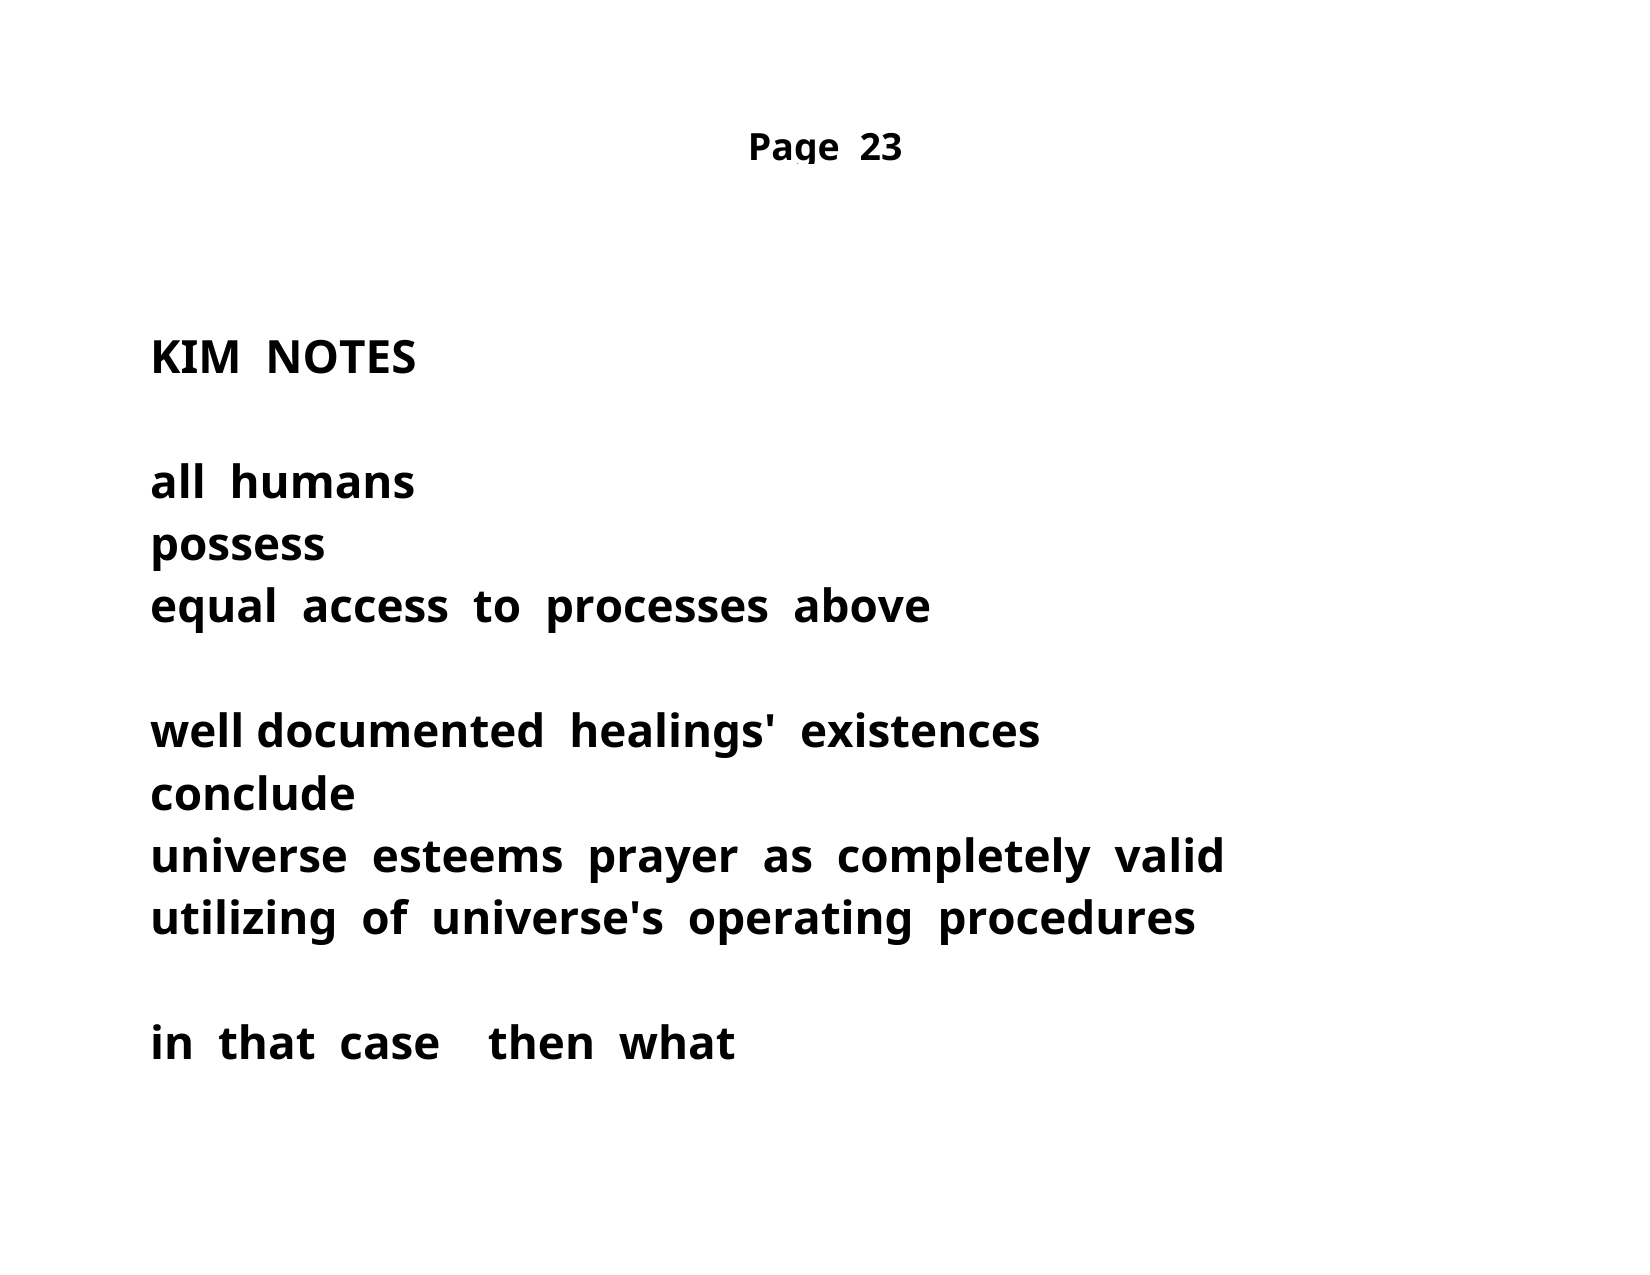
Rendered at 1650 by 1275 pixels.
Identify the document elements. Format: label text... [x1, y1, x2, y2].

text all humans [150, 449, 1500, 511]
text utilizing of universe's operating procedures [150, 886, 1500, 948]
text conclude [150, 761, 1500, 823]
text KIM NOTES [150, 324, 1500, 387]
text universe esteems prayer as completely valid [150, 823, 1500, 886]
text well documented healings' existences [150, 699, 1500, 761]
text possess [150, 511, 1500, 574]
text in that case then what [150, 1011, 1500, 1073]
text equal access to processes above [150, 574, 1500, 636]
